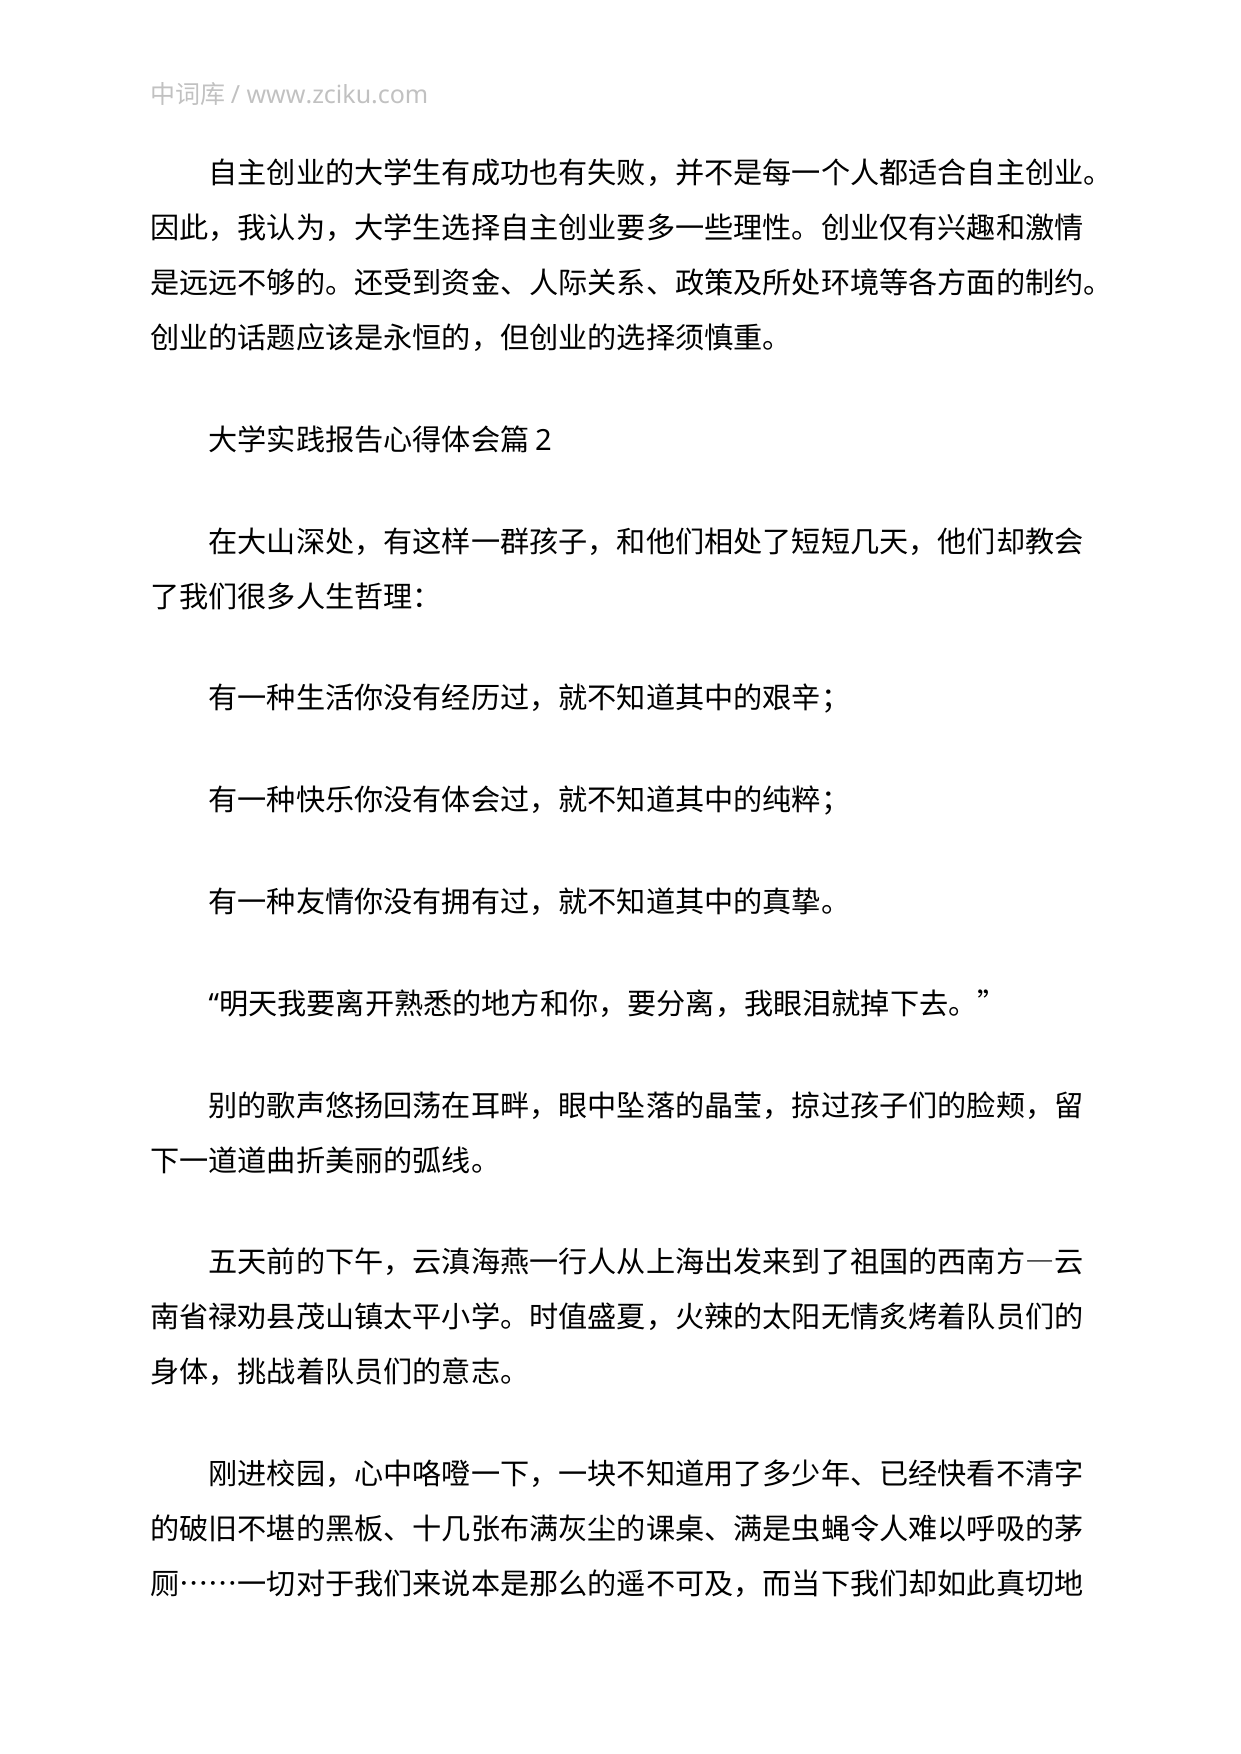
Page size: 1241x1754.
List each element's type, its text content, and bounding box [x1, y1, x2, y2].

text 有一种快乐你没有体会过，就不知道其中的纯粹； [150, 777, 1090, 819]
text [150, 1451, 1090, 1603]
text 五天前的下午，云滇海燕一行人从上海出发来到了祖国的西南方—云南省禄劝县茂山镇太平小学。时值盛夏，火辣的太阳无情炙烤着队员们的身体，挑战着队员们的意志。 [150, 1239, 1090, 1391]
text “明天我要离开熟悉的地方和你，要分离，我眼泪就掉下去。” [150, 980, 1090, 1023]
text 在大山深处，有这样一群孩子，和他们相处了短短几天，他们却教会了我们很多人生哲理： [150, 518, 1090, 616]
text 别的歌声悠扬回荡在耳畔，眼中坠落的晶莹，掠过孩子们的脸颊，留下一道道曲折美丽的弧线。 [150, 1082, 1090, 1179]
text 自主创业的大学生有成功也有失败，并不是每一个人都适合自主创业。因此，我认为，大学生选择自主创业要多一些理性。创业仅有兴趣和激情是远远不够的。还受到资金、人际关系、政策及所处环境等各方面的制约。创业的话题应该是永恒的，但创业的选择须慎重。 [150, 150, 1090, 357]
text 有一种友情你没有拥有过，就不知道其中的真挚。 [150, 879, 1090, 921]
text 大学实践报告心得体会篇2 [150, 416, 1090, 459]
text 有一种生活你没有经历过，就不知道其中的艰辛； [150, 675, 1090, 717]
